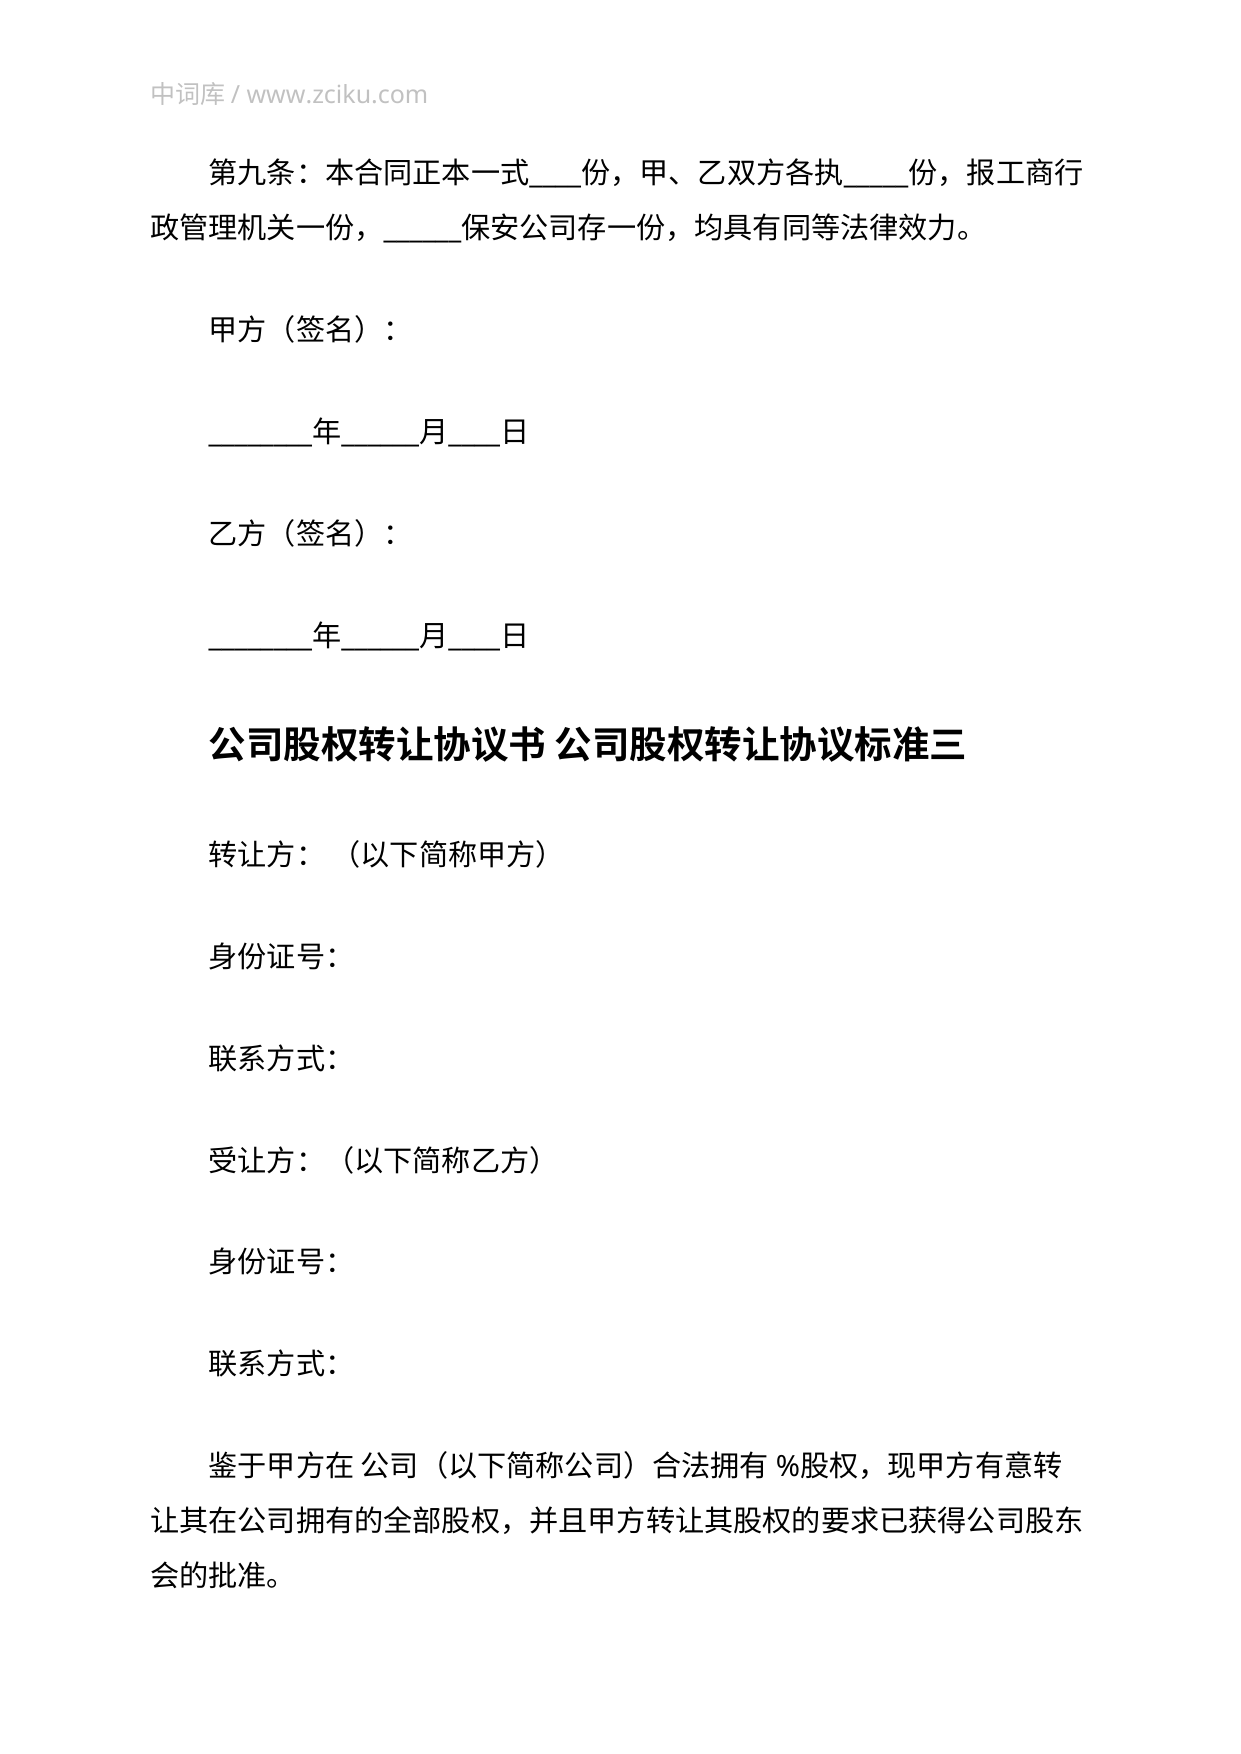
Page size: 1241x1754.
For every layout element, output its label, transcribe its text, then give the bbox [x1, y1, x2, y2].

text 鉴于甲方在 公司（以下简称公司）合法拥有 %股权，现甲方有意转让其在公司拥有的全部股权，并且甲方转让其股权的要求已获得公司股东会的批准。 [150, 1442, 1090, 1595]
text 公司股权转让协议书 公司股权转让协议标准三 [150, 714, 1090, 769]
text 第九条：本合同正本一式____份，甲、乙双方各执_____份，报工商行政管理机关一份，______保安公司存一份，均具有同等法律效力。 [150, 150, 1090, 247]
text 转让方： （以下简称甲方） [150, 832, 1090, 874]
text 联系方式： [150, 1341, 1090, 1383]
text ________年______月____日 [150, 612, 1090, 655]
text 身份证号： [150, 1239, 1090, 1281]
text 身份证号： [150, 934, 1090, 976]
text 乙方（签名）： [150, 511, 1090, 553]
text ________年______月____日 [150, 409, 1090, 451]
text 受让方：（以下简称乙方） [150, 1137, 1090, 1179]
text 甲方（签名）： [150, 307, 1090, 349]
text 联系方式： [150, 1035, 1090, 1078]
